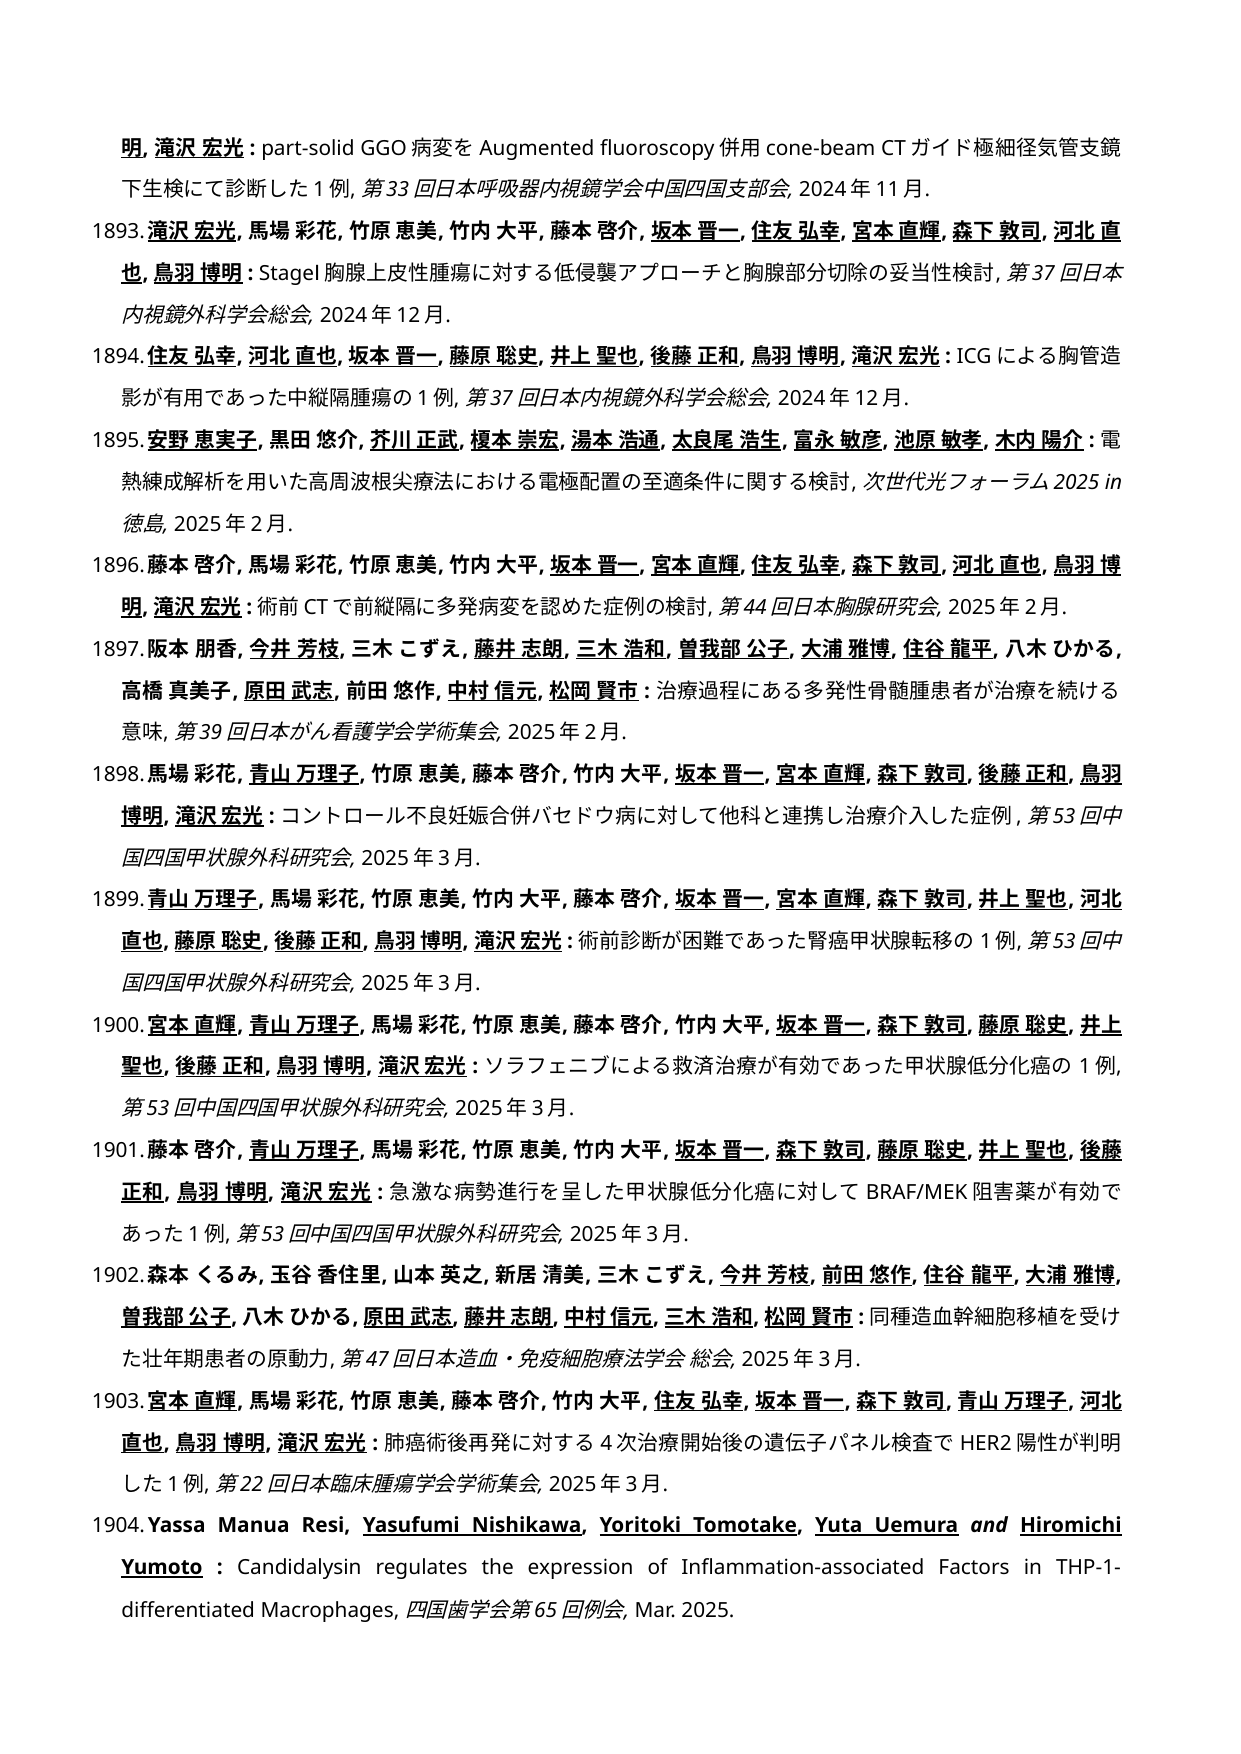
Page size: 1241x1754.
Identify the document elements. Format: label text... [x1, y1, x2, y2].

list 森本 くるみ, 玉谷 香住里, 山本 英之, 新居 清美, 三木 こずえ, 今井 芳枝, 前田 悠作, 住谷 龍平, 大浦 雅博, 曽我部 公子, 八木 ひかる, 原田 武志, 藤井 志朗, 中村 信元, 三木 浩和, 松岡 賢市 : 同種造血幹細胞移植を受けた壮年期患者の原動力, 第47回日本造血・免疫細胞療法学会 総会, 2025年3月. [92, 1253, 1122, 1378]
list 宮本 直輝, 馬場 彩花, 竹原 恵美, 藤本 啓介, 竹内 大平, 住友 弘幸, 坂本 晋一, 森下 敦司, 青山 万理子, 河北 直也, 鳥羽 博明, 滝沢 宏光 : 肺癌術後再発に対する4次治療開始後の遺伝子パネル検査でHER2陽性が判明した1例, 第22回日本臨床腫瘍学会学術集会, 2025年3月. [92, 1378, 1122, 1503]
list 安野 恵実子, 黒田 悠介, 芥川 正武, 榎本 崇宏, 湯本 浩通, 太良尾 浩生, 富永 敏彦, 池原 敏孝, 木内 陽介 : 電熱練成解析を用いた高周波根尖療法における電極配置の至適条件に関する検討, 次世代光フォーラム2025 in 徳島, 2025年2月. [92, 417, 1122, 543]
list 馬場 彩花, 青山 万理子, 竹原 恵美, 藤本 啓介, 竹内 大平, 坂本 晋一, 宮本 直輝, 森下 敦司, 後藤 正和, 鳥羽 博明, 滝沢 宏光 : コントロール不良妊娠合併バセドウ病に対して他科と連携し治療介入した症例, 第53回中国四国甲状腺外科研究会, 2025年3月. [92, 752, 1122, 877]
list 阪本 朋香, 今井 芳枝, 三木 こずえ, 藤井 志朗, 三木 浩和, 曽我部 公子, 大浦 雅博, 住谷 龍平, 八木 ひかる, 高橋 真美子, 原田 武志, 前田 悠作, 中村 信元, 松岡 賢市 : 治療過程にある多発性骨髄腫患者が治療を続ける意味, 第39回日本がん看護学会学術集会, 2025年2月. [92, 626, 1122, 752]
list 宮本 直輝, 青山 万理子, 馬場 彩花, 竹原 恵美, 藤本 啓介, 竹内 大平, 坂本 晋一, 森下 敦司, 藤原 聡史, 井上 聖也, 後藤 正和, 鳥羽 博明, 滝沢 宏光 : ソラフェニブによる救済治療が有効であった甲状腺低分化癌の1例, 第53回中国四国甲状腺外科研究会, 2025年3月. [92, 1002, 1122, 1128]
list 住友 弘幸, 河北 直也, 坂本 晋一, 藤原 聡史, 井上 聖也, 後藤 正和, 鳥羽 博明, 滝沢 宏光 : ICGによる胸管造影が有用であった中縦隔腫瘍の1例, 第37回日本内視鏡外科学会総会, 2024年12月. [92, 334, 1122, 417]
list 滝沢 宏光, 馬場 彩花, 竹原 恵美, 竹内 大平, 藤本 啓介, 坂本 晋一, 住友 弘幸, 宮本 直輝, 森下 敦司, 河北 直也, 鳥羽 博明 : StageⅠ胸腺上皮性腫瘍に対する低侵襲アプローチと胸腺部分切除の妥当性検討, 第37回日本内視鏡外科学会総会, 2024年12月. [92, 209, 1122, 334]
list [92, 125, 1122, 209]
list 青山 万理子, 馬場 彩花, 竹原 恵美, 竹内 大平, 藤本 啓介, 坂本 晋一, 宮本 直輝, 森下 敦司, 井上 聖也, 河北 直也, 藤原 聡史, 後藤 正和, 鳥羽 博明, 滝沢 宏光 : 術前診断が困難であった腎癌甲状腺転移の1例, 第53回中国四国甲状腺外科研究会, 2025年3月. [92, 877, 1122, 1002]
list 藤本 啓介, 馬場 彩花, 竹原 恵美, 竹内 大平, 坂本 晋一, 宮本 直輝, 住友 弘幸, 森下 敦司, 河北 直也, 鳥羽 博明, 滝沢 宏光 : 術前CTで前縦隔に多発病変を認めた症例の検討, 第44回日本胸腺研究会, 2025年2月. [92, 543, 1122, 626]
list 藤本 啓介, 青山 万理子, 馬場 彩花, 竹原 恵美, 竹内 大平, 坂本 晋一, 森下 敦司, 藤原 聡史, 井上 聖也, 後藤 正和, 鳥羽 博明, 滝沢 宏光 : 急激な病勢進行を呈した甲状腺低分化癌に対してBRAF/MEK阻害薬が有効であった1例, 第53回中国四国甲状腺外科研究会, 2025年3月. [92, 1128, 1122, 1253]
list Yassa Manua Resi, Yasufumi Nishikawa, Yoritoki Tomotake, Yuta Uemura and Hiromichi Yumoto : Candidalysin regulates the expression of Inflammation-associated Factors in THP-1-differentiated Macrophages, 四国歯学会第65回例会, Mar. 2025. [92, 1503, 1122, 1629]
